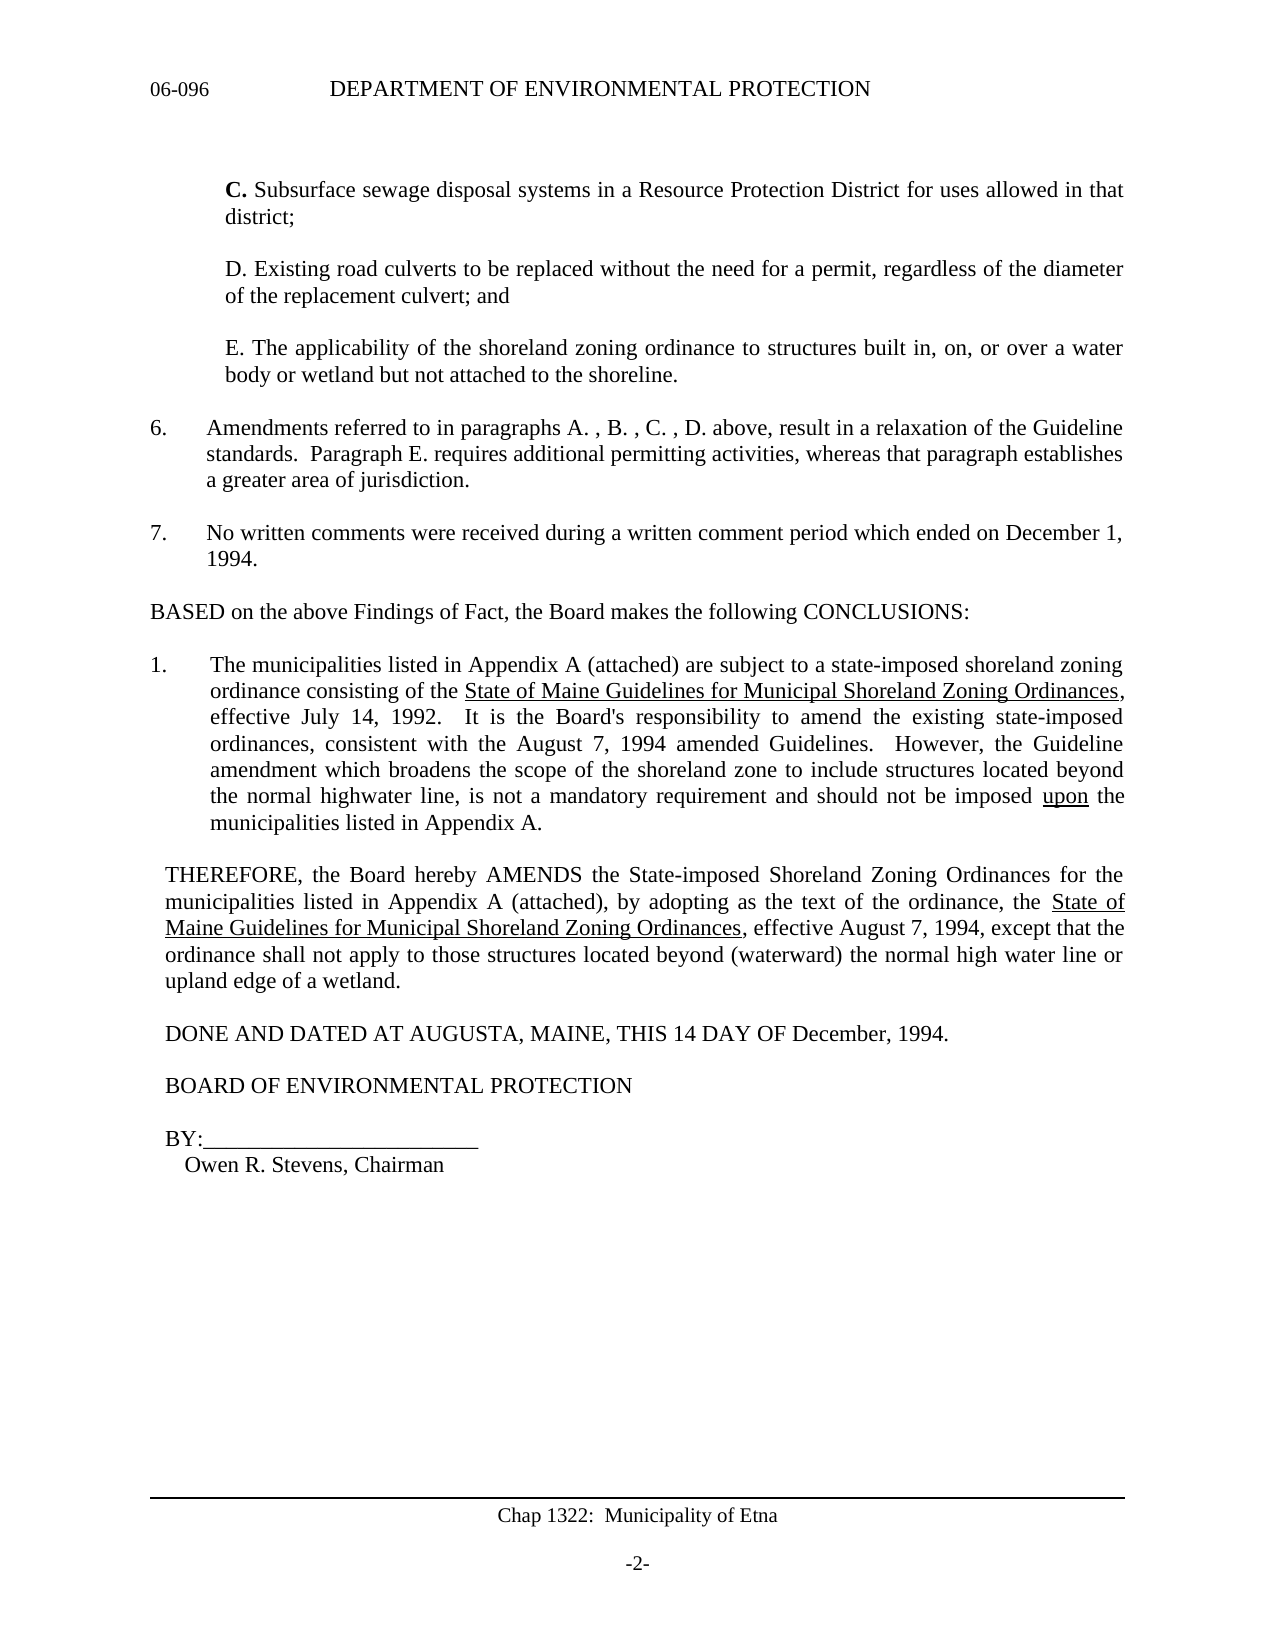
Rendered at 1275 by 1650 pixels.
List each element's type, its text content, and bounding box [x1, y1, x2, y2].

text E. The applicability of the shoreland zoning ordinance to structures built in, on, or over a water body or wetland but not attached to the shoreline. [225, 334, 1125, 387]
text C. Subsurface sewage disposal systems in a Resource Protection District for uses allowed in that district; [225, 176, 1125, 229]
text Owen R. Stevens, Chairman [150, 1151, 1125, 1178]
text BASED on the above Findings of Fact, the Board makes the following CONCLUSIONS: [150, 598, 1125, 624]
text DONE AND DATED AT , THIS 14 DAY OF December, 1994. [165, 1020, 1125, 1046]
text BOARD OF ENVIRONMENTAL PROTECTION [165, 1072, 1125, 1099]
text 1. The municipalities listed in Appendix A (attached) are subject to a state-imposed shoreland zoning ordinance consisting of the State of Maine Guidelines for Municipal Shoreland Zoning Ordinances, effective July 14, 1992. It is the Board's responsibility to amend the existing state-imposed ordinances, consistent with the August 7, 1994 amended Guidelines. However, the Guideline amendment which broadens the scope of the shoreland zone to include structures located beyond the normal highwater line, is not a mandatory requirement and should not be imposed upon the municipalities listed in Appendix A. [150, 651, 1125, 835]
text 7. No written comments were received during a written comment period which ended on December 1, 1994. [150, 519, 1125, 572]
text BY:________________________ [150, 1125, 1125, 1151]
text 6. Amendments referred to in paragraphs A. , B. , C. , D. above, result in a relaxation of the Guideline standards. Paragraph E. requires additional permitting activities, whereas that paragraph establishes a greater area of jurisdiction. [150, 413, 1125, 493]
text D. Existing road culverts to be replaced without the need for a permit, regardless of the diameter of the replacement culvert; and [225, 255, 1125, 308]
text THEREFORE, the Board hereby AMENDS the State-imposed Shoreland Zoning Ordinances for the municipalities listed in Appendix A (attached), by adopting as the text of the ordinance, the State of Maine Guidelines for Municipal Shoreland Zoning Ordinances, effective August 7, 1994, except that the ordinance shall not apply to those structures located beyond (waterward) the normal high water line or upland edge of a wetland. [165, 862, 1125, 993]
